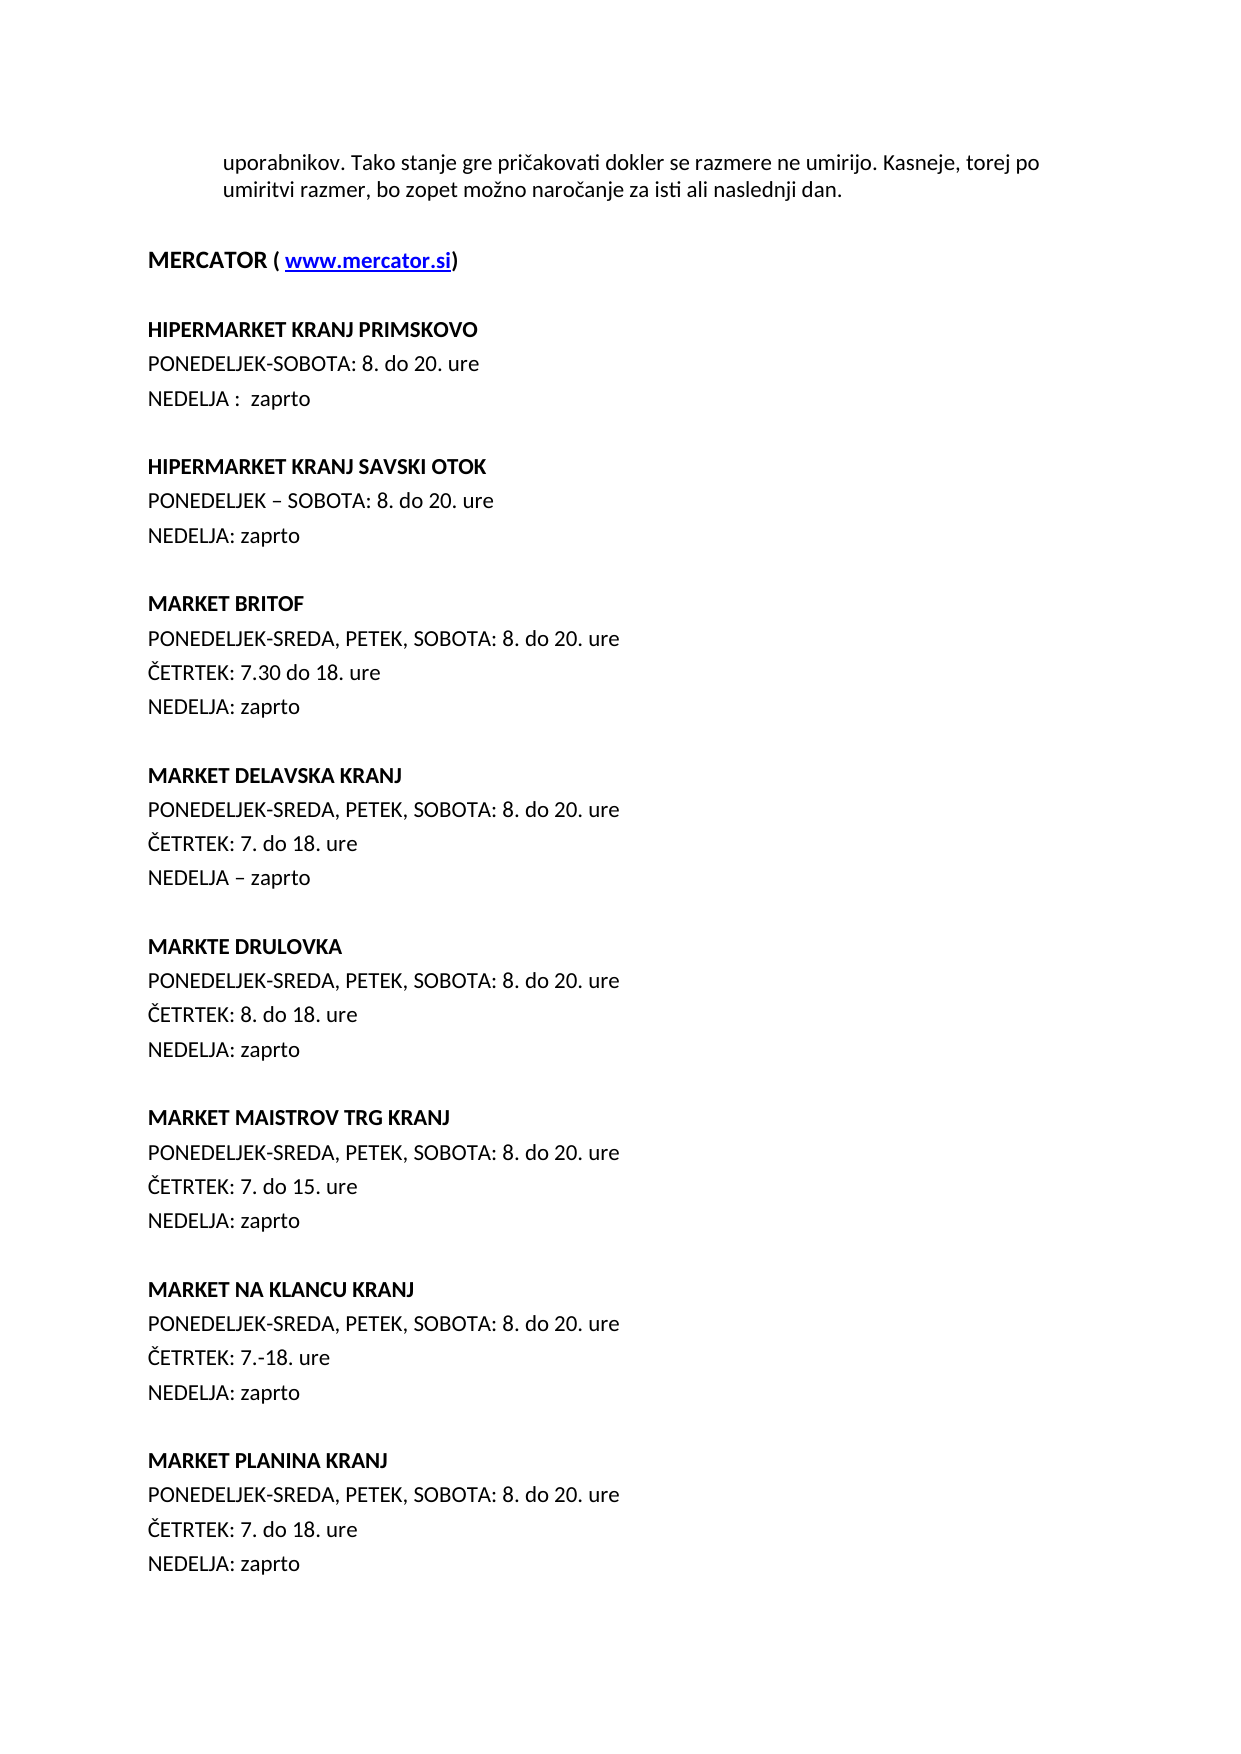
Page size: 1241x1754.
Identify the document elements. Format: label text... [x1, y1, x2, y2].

text ČETRTEK: 7. do 15. ure [148, 1172, 1093, 1200]
text MARKET PLANINA KRANJ [148, 1446, 1093, 1474]
text MARKET NA KLANCU KRANJ [148, 1275, 1093, 1303]
text MARKTE DRULOVKA [148, 932, 1093, 960]
text ČETRTEK: 7.30 do 18. ure [148, 658, 1093, 686]
text PONEDELJEK-SREDA, PETEK, SOBOTA: 8. do 20. ure [148, 624, 1093, 652]
text PONEDELJEK-SREDA, PETEK, SOBOTA: 8. do 20. ure [148, 966, 1093, 994]
text ČETRTEK: 8. do 18. ure [148, 1001, 1093, 1029]
text MERCATOR ( www.mercator.si) [148, 244, 1093, 275]
text ČETRTEK: 7. do 18. ure [148, 829, 1093, 857]
text NEDELJA: zaprto [148, 692, 1093, 720]
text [148, 1480, 1093, 1508]
text ČETRTEK: 7. do 18. ure [148, 1515, 1093, 1543]
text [148, 1309, 1093, 1337]
text HIPERMARKET KRANJ PRIMSKOVO [148, 315, 1093, 343]
text NEDELJA: zaprto [148, 521, 1093, 549]
text HIPERMARKET KRANJ SAVSKI OTOK [148, 452, 1093, 480]
text NEDELJA : zaprto [148, 384, 1093, 412]
text MARKET MAISTROV TRG KRANJ [148, 1103, 1093, 1131]
text MARKET BRITOF [148, 589, 1093, 617]
text NEDELJA: zaprto [148, 1206, 1093, 1234]
text PONEDELJEK-SREDA, PETEK, SOBOTA: 8. do 20. ure [148, 1138, 1093, 1166]
text NEDELJA: zaprto [148, 1035, 1093, 1063]
text NEDELJA: zaprto [148, 1378, 1093, 1406]
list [185, 148, 1093, 204]
text PONEDELJEK – SOBOTA: 8. do 20. ure [148, 487, 1093, 514]
text PONEDELJEK-SOBOTA: 8. do 20. ure [148, 349, 1093, 377]
text MARKET DELAVSKA KRANJ [148, 761, 1093, 789]
text NEDELJA – zaprto [148, 863, 1093, 892]
text PONEDELJEK-SREDA, PETEK, SOBOTA: 8. do 20. ure [148, 795, 1093, 823]
text ČETRTEK: 7.-18. ure [148, 1343, 1093, 1371]
text NEDELJA: zaprto [148, 1549, 1093, 1577]
